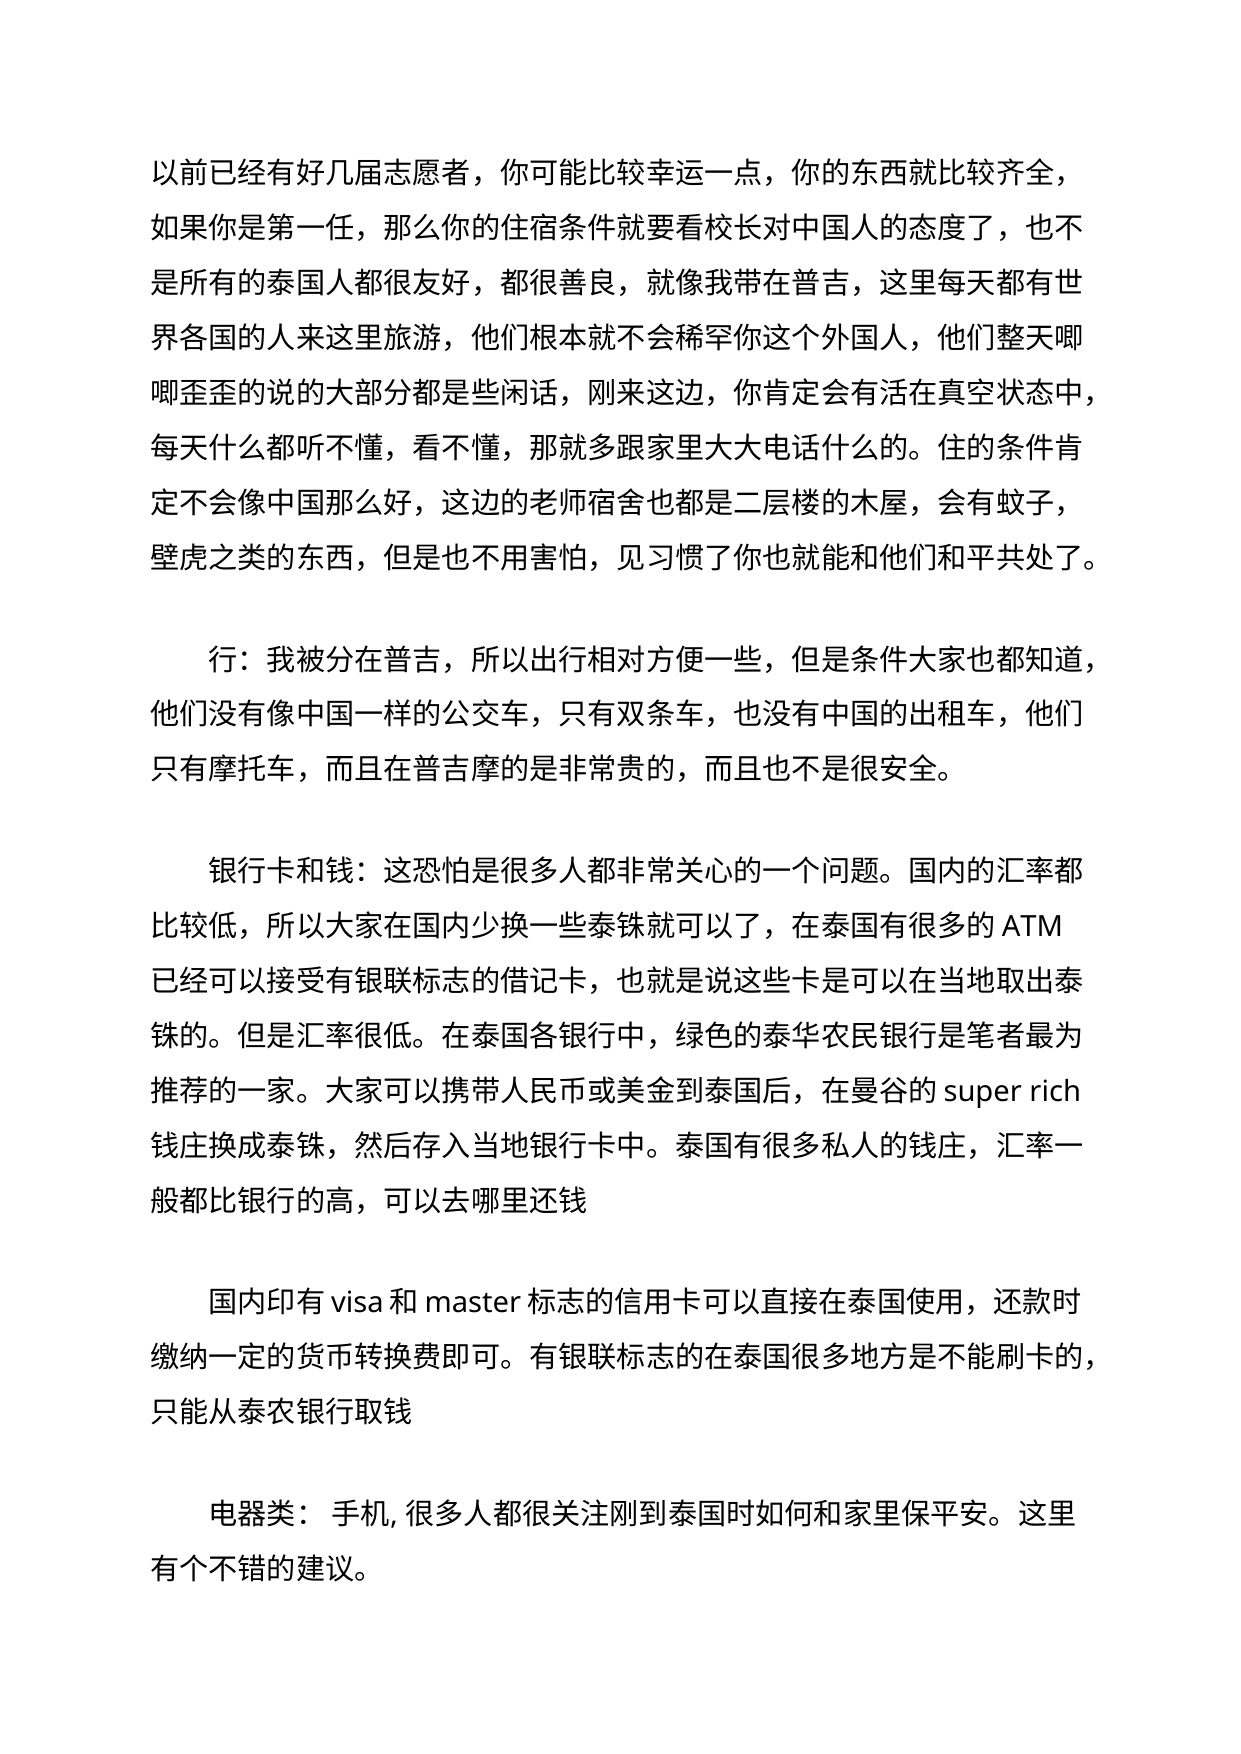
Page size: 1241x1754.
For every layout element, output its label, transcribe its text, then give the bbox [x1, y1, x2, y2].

text 行：我被分在普吉，所以出行相对方便一些，但是条件大家也都知道，他们没有像中国一样的公交车，只有双条车，也没有中国的出租车，他们只有摩托车，而且在普吉摩的是非常贵的，而且也不是很安全。 [150, 636, 1090, 788]
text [150, 150, 1090, 577]
text 国内印有visa和master标志的信用卡可以直接在泰国使用，还款时缴纳一定的货币转换费即可。有银联标志的在泰国很多地方是不能刷卡的，只能从泰农银行取钱 [150, 1279, 1090, 1431]
text 电器类： 手机, 很多人都很关注刚到泰国时如何和家里保平安。这里有个不错的建议。 [150, 1491, 1090, 1588]
text 银行卡和钱：这恐怕是很多人都非常关心的一个问题。国内的汇率都比较低，所以大家在国内少换一些泰铢就可以了，在泰国有很多的ATM已经可以接受有银联标志的借记卡，也就是说这些卡是可以在当地取出泰铢的。但是汇率很低。在泰国各银行中，绿色的泰华农民银行是笔者最为推荐的一家。大家可以携带人民币或美金到泰国后，在曼谷的super rich钱庄换成泰铢，然后存入当地银行卡中。泰国有很多私人的钱庄，汇率一般都比银行的高，可以去哪里还钱 [150, 848, 1090, 1219]
